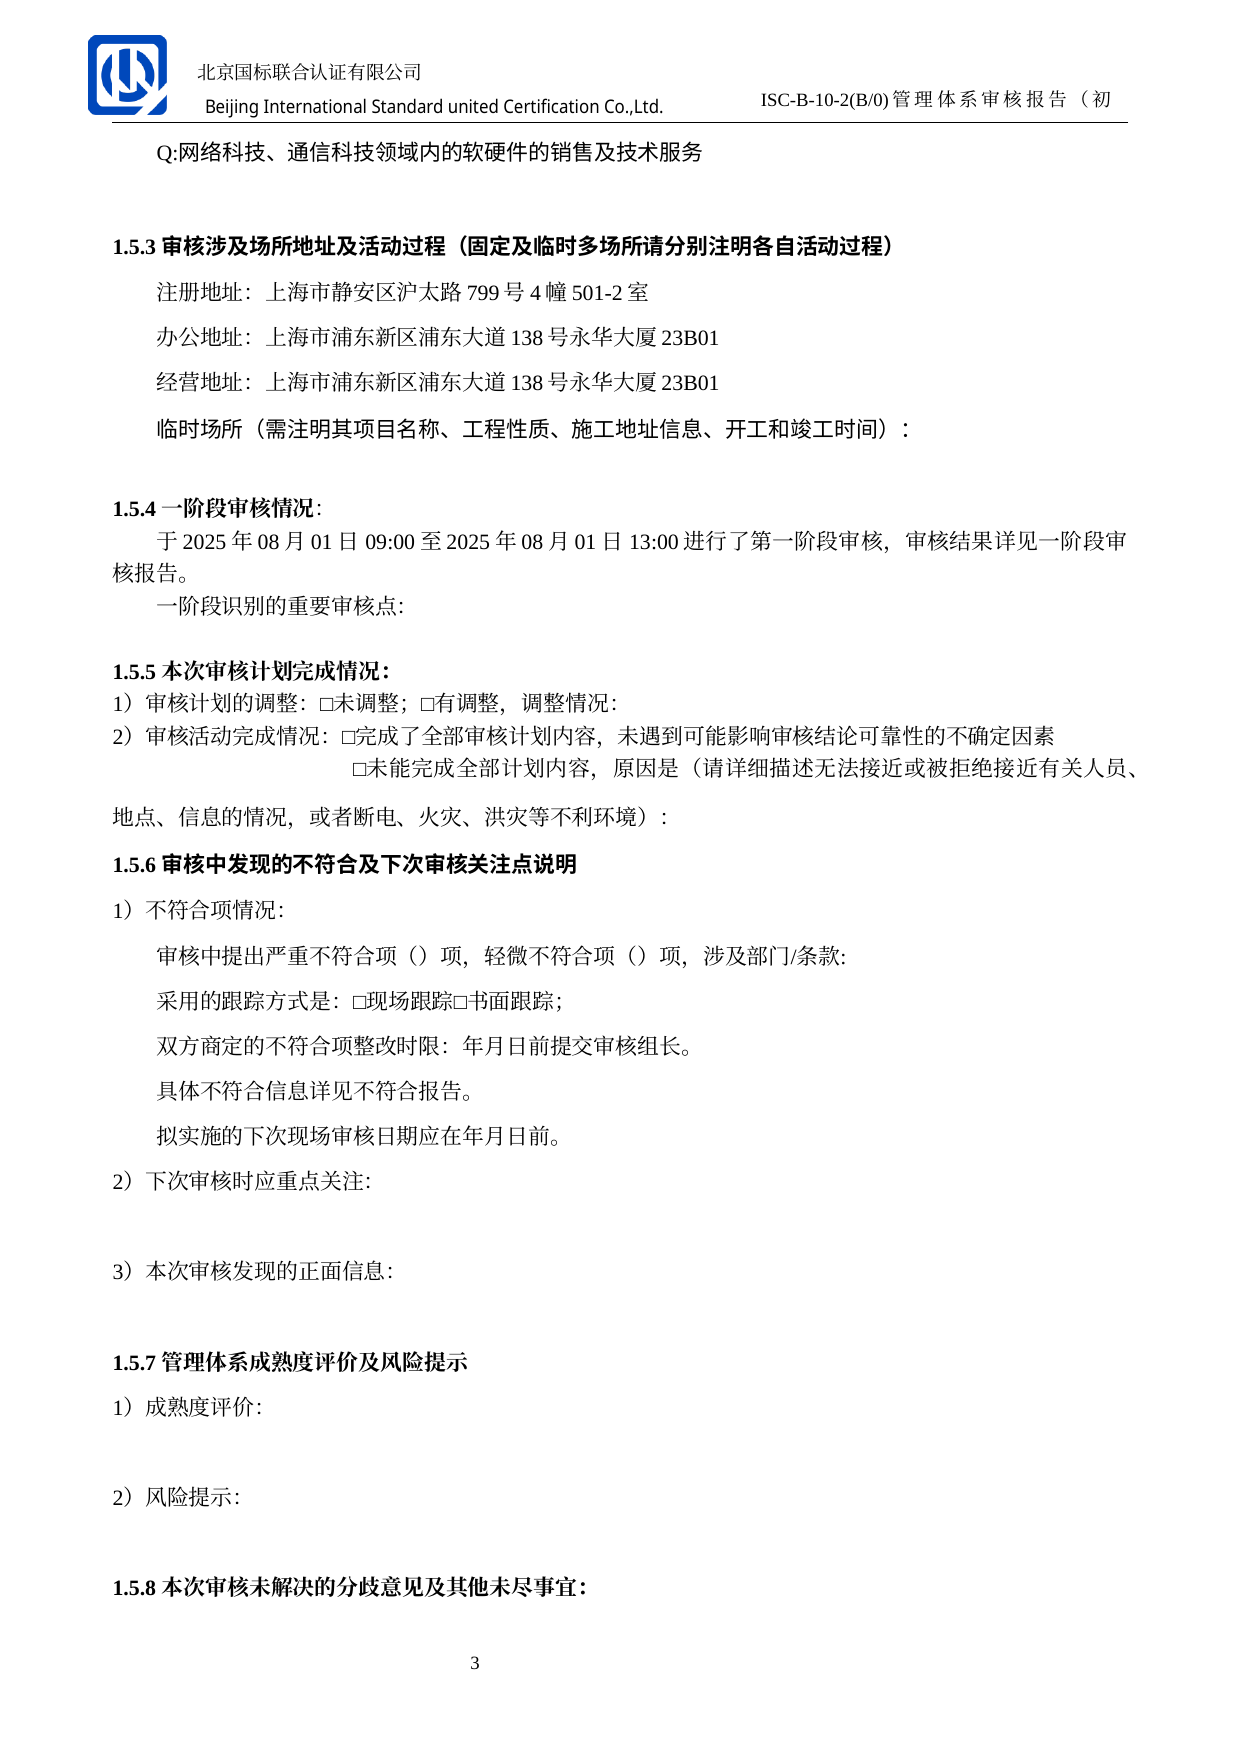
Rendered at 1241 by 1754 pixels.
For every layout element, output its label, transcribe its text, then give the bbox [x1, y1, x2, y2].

text 一阶段识别的重要审核点： [112, 590, 1128, 623]
text 2）审核活动完成情况：□完成了全部审核计划内容，未遇到可能影响审核结论可靠性的不确定因素 [112, 720, 1128, 753]
text 2）下次审核时应重点关注： [112, 1166, 1128, 1198]
text 1）审核计划的调整：□未调整；□有调整，调整情况： [112, 688, 1128, 720]
text 注册地址：上海市静安区沪太路799号4幢501-2室 [112, 277, 1128, 309]
text 采用的跟踪方式是：□现场跟踪□书面跟踪； [112, 985, 1128, 1018]
text 1.5.7 管理体系成熟度评价及风险提示 [112, 1346, 1128, 1378]
text 临时场所（需注明其项目名称、工程性质、施工地址信息、开工和竣工时间）： [112, 412, 1128, 444]
text 2）风险提示： [112, 1481, 1128, 1514]
text 1.5.4 一阶段审核情况： [112, 493, 1128, 525]
text 于2025年08月01日 09:00至2025年08月01日 13:00进行了第一阶段审核，审核结果详见一阶段审核报告。 [112, 525, 1128, 590]
text 1.5.5 本次审核计划完成情况： [112, 655, 1128, 688]
text 审核中提出严重不符合项（）项，轻微不符合项（）项，涉及部门/条款: [112, 940, 1128, 972]
text 具体不符合信息详见不符合报告。 [156, 1075, 1128, 1108]
text 1.5.6 审核中发现的不符合及下次审核关注点说明 [112, 847, 1128, 879]
text Q:网络科技、通信科技领域内的软硬件的销售及技术服务 [112, 135, 1128, 167]
text 拟实施的下次现场审核日期应在年月日前。 [112, 1120, 1128, 1153]
text 3）本次审核发现的正面信息： [112, 1256, 1128, 1288]
text 1）成熟度评价： [112, 1391, 1128, 1423]
picture [88, 35, 167, 115]
text 办公地址：上海市浦东新区浦东大道138号永华大厦23B01 [112, 322, 1128, 354]
text 经营地址：上海市浦东新区浦东大道138号永华大厦23B01 [112, 367, 1128, 399]
text 1）不符合项情况： [112, 895, 1128, 927]
text 1.5.8 本次审核未解决的分歧意见及其他未尽事宜： [112, 1571, 1128, 1604]
text □未能完成全部计划内容，原因是（请详细描述无法接近或被拒绝接近有关人员、地点、信息的情况，或者断电、火灾、洪灾等不利环境）： [112, 753, 1128, 834]
text 双方商定的不符合项整改时限：年月日前提交审核组长。 [156, 1030, 1128, 1063]
text 1.5.3 审核涉及场所地址及活动过程（固定及临时多场所请分别注明各自活动过程） [112, 228, 1128, 261]
